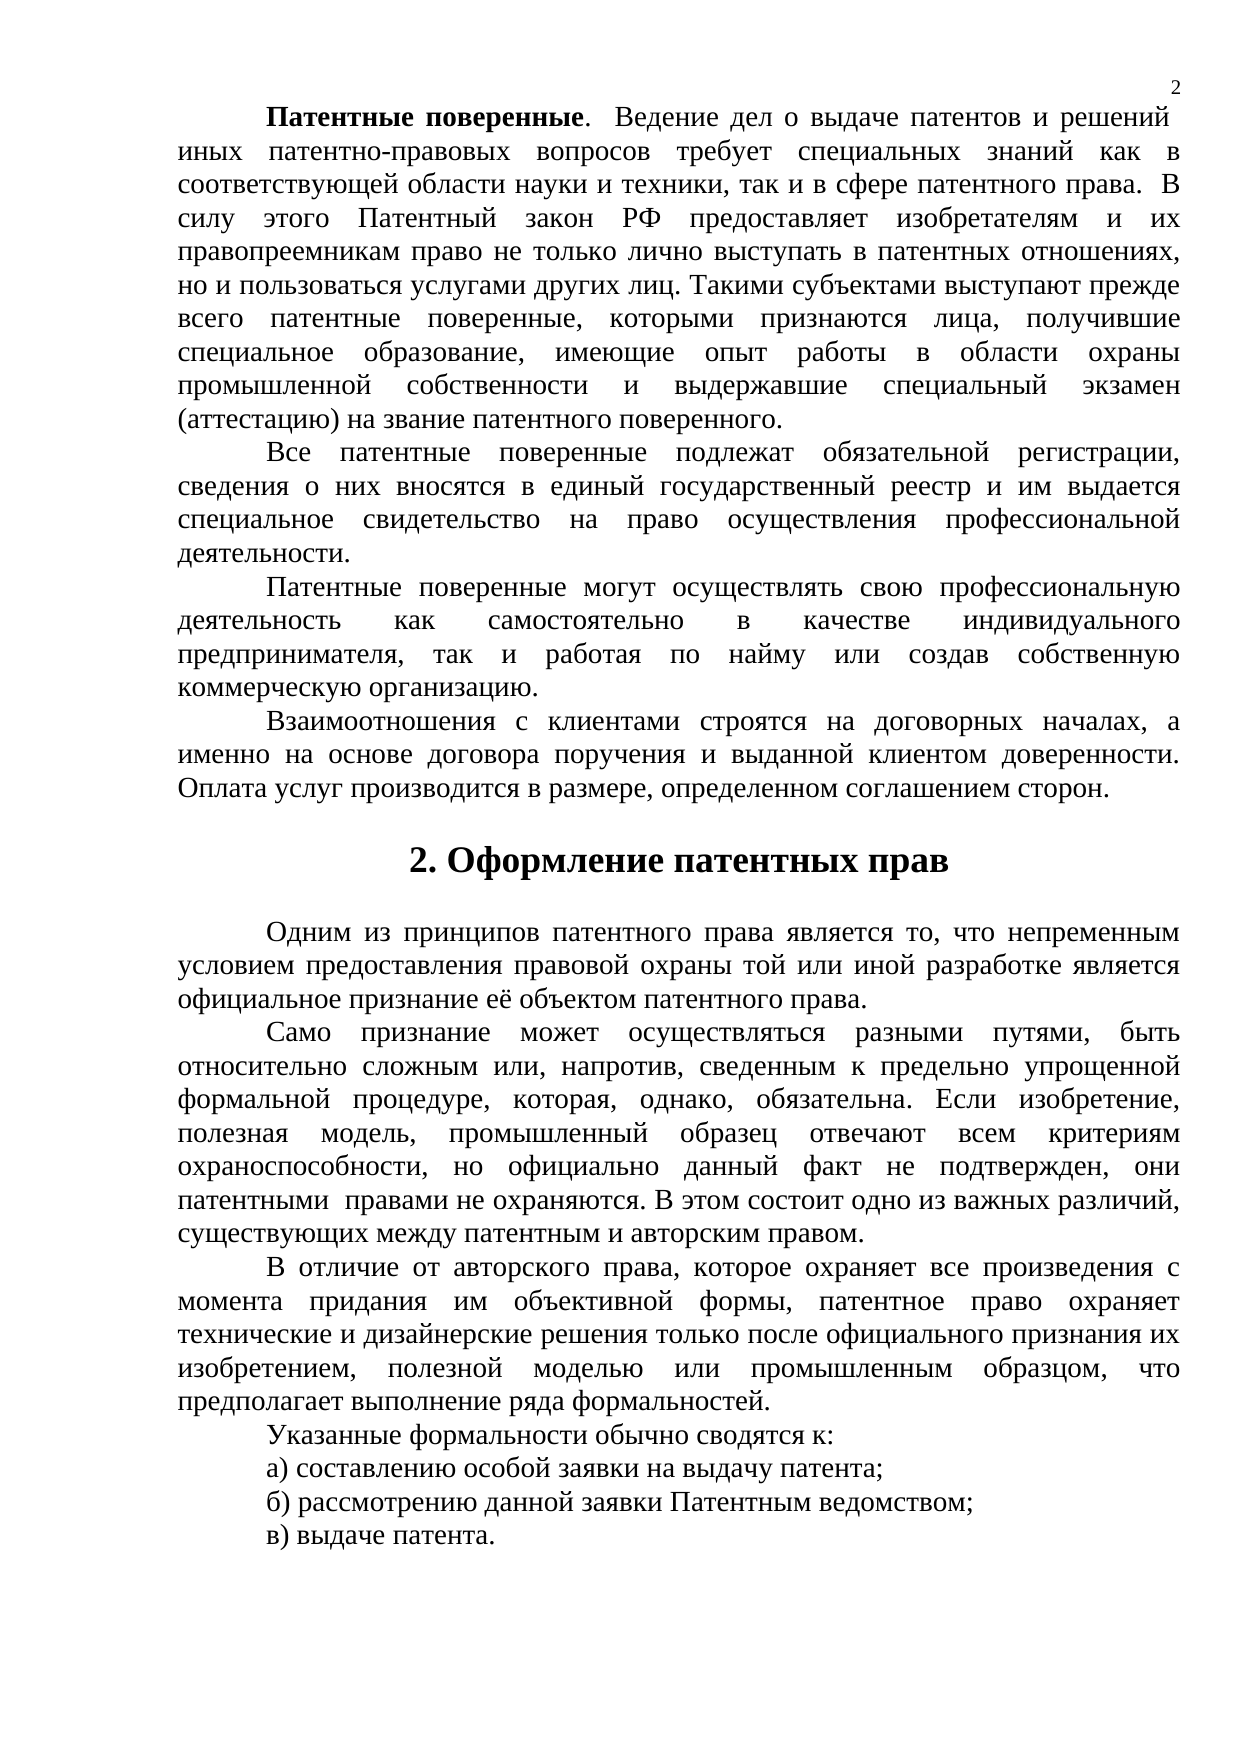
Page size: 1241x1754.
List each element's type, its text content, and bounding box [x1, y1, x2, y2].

text а) составлению особой заявки на выдачу патента; [177, 1450, 1181, 1484]
text 2. Оформление патентных прав [177, 837, 1181, 880]
text Указанные формальности обычно сводятся к: [177, 1417, 1181, 1450]
text б) рассмотрению данной заявки Патентным ведомством; [177, 1484, 1181, 1517]
text Само признание может осуществляться разными путями, быть относительно сложным или, напротив, сведенным к предельно упрощенной формальной процедуре, которая, однако, обязательна. Если изобретение, полезная модель, промышленный образец отвечают всем критериям охраноспособности, но официально данный факт не подтвержден, они патентными правами не охраняются. В этом состоит одно из важных различий, существующих между патентным и авторским правом. [177, 1014, 1181, 1249]
text Патентные поверенные. Ведение дел о выдаче патентов и решений иных патентно-правовых вопросов требует специальных знаний как в соответствующей области науки и техники, так и в сфере патентного права. В силу этого Патентный закон РФ предоставляет изобретателям и их правопреемникам право не только лично выступать в патентных отношениях, но и пользоваться услугами других лиц. Такими субъектами выступают прежде всего патентные поверенные, которыми признаются лица, получившие специальное образование, имеющие опыт работы в области охраны промышленной собственности и выдержавшие специальный экзамен (аттестацию) на звание патентного поверенного. [177, 99, 1181, 434]
text Одним из принципов патентного права является то, что непременным условием предоставления правовой охраны той или иной разработке является официальное признание её объектом патентного права. [177, 914, 1181, 1014]
text Взаимоотношения с клиентами строятся на договорных началах, а именно на основе договора поручения и выданной клиентом доверенности. Оплата услуг производится в размере, определенном соглашением сторон. [177, 703, 1181, 803]
text Все патентные поверенные подлежат обязательной регистрации, сведения о них вносятся в единый государственный реестр и им выдается специальное свидетельство на право осуществления профессиональной деятельности. [177, 434, 1181, 569]
text В отличие от авторского права, которое охраняет все произведения с момента придания им объективной формы, патентное право охраняет технические и дизайнерские решения только после официального признания их изобретением, полезной моделью или промышленным образцом, что предполагает выполнение ряда формальностей. [177, 1249, 1181, 1417]
text Патентные поверенные могут осуществлять свою профессиональную деятельность как самостоятельно в качестве индивидуального предпринимателя, так и работая по найму или создав собственную коммерческую организацию. [177, 569, 1181, 703]
text в) выдаче патента. [177, 1517, 1181, 1551]
